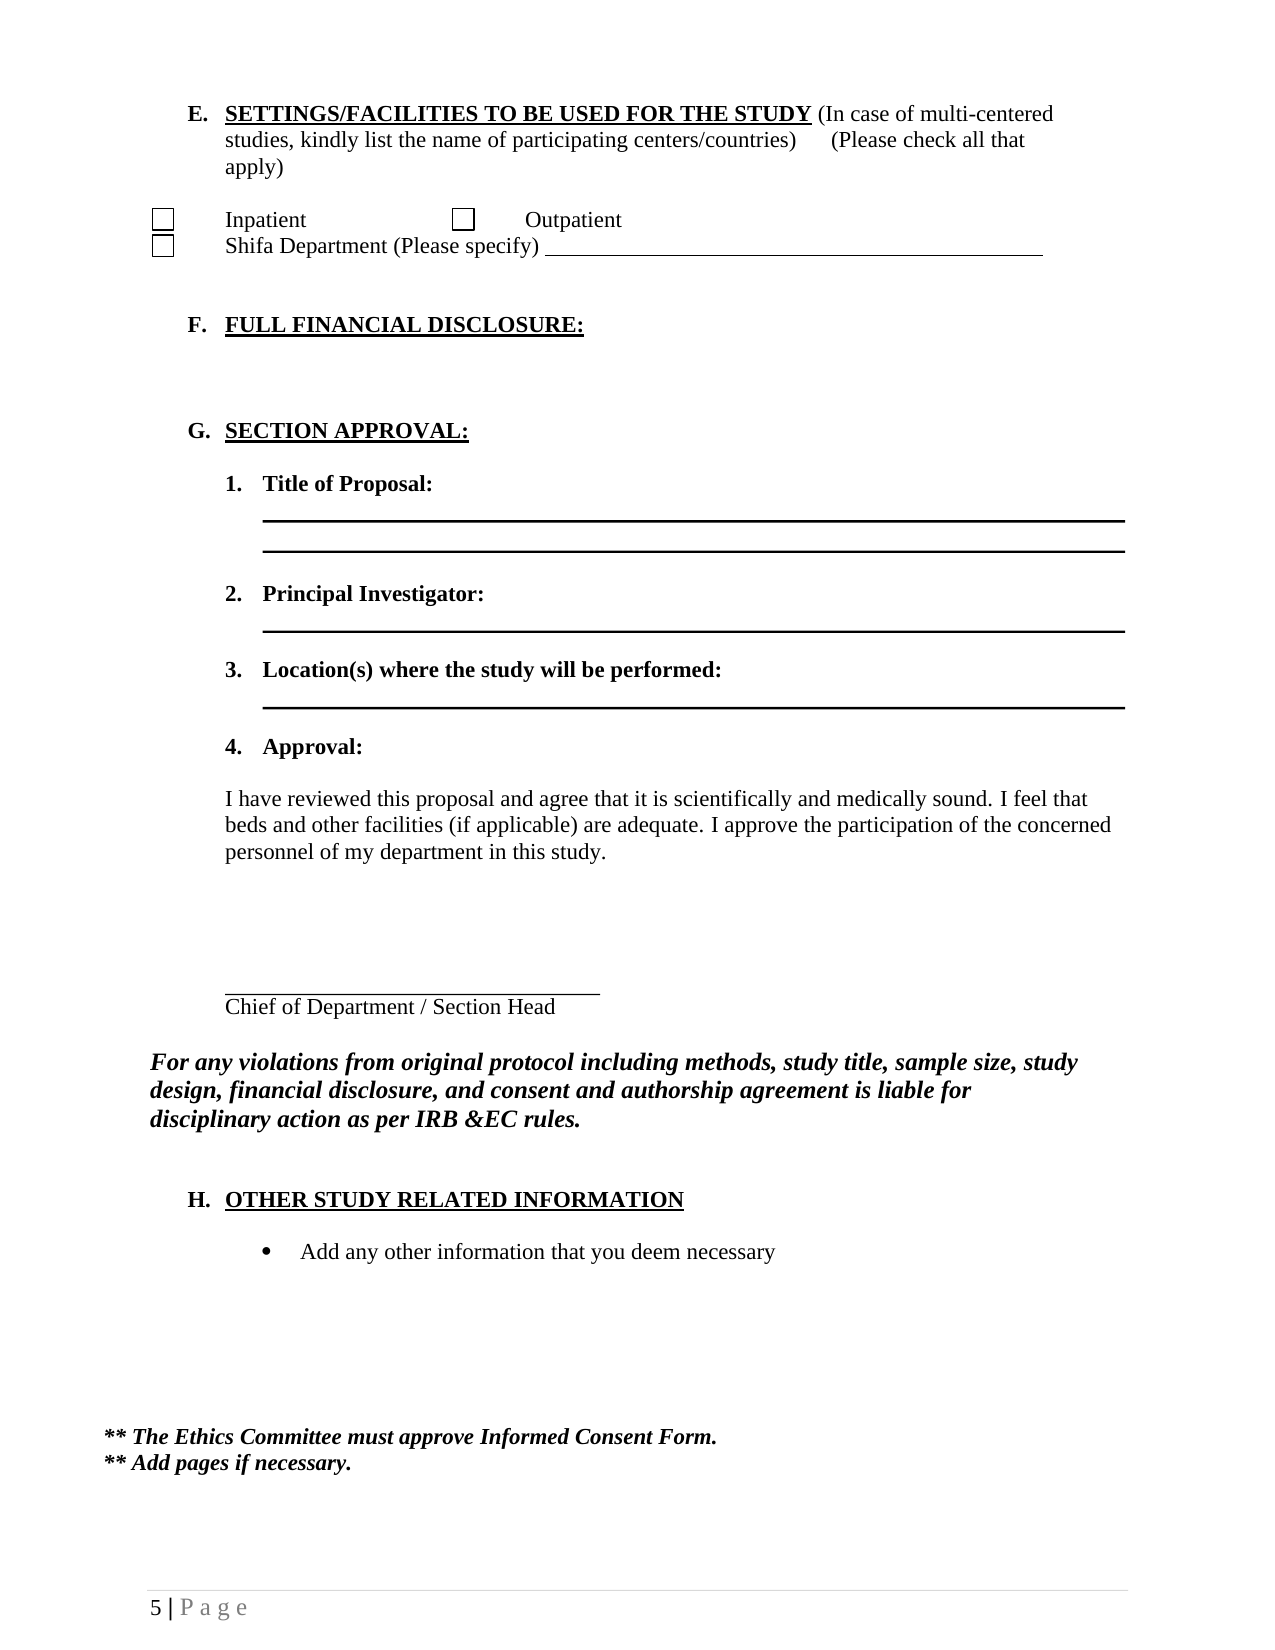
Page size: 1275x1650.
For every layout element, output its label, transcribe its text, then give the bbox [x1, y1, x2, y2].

subtitle Location(s) where the study will be performed: [225, 657, 1229, 683]
list SECTION APPROVAL: [187, 417, 1229, 444]
subtitle For any violations from original protocol including methods, study title, sample size, study design, financial disclosure, and consent and authorship agreement is liable for disciplinary action as per IRB &EC rules. [150, 1047, 1097, 1133]
text Chief of Department / Section Head [225, 990, 1229, 1020]
text Shifa Department (Please specify) [225, 232, 1229, 258]
subtitle FULL FINANCIAL DISCLOSURE: [187, 312, 1229, 338]
subtitle Title of Proposal: [225, 470, 1229, 496]
text I have reviewed this proposal and agree that it is scientifically and medically sound. I feel that beds and other facilities (if applicable) are adequate. I approve the participation of the concerned personnel of my department in this study. [225, 785, 1118, 864]
list Add any other information that you deem necessary [262, 1238, 1229, 1264]
text Inpatient Outpatient [225, 206, 1229, 232]
list Approval: [225, 733, 1229, 759]
text ** Add pages if necessary. [103, 1449, 1229, 1476]
list Principal Investigator: [225, 580, 1229, 607]
subtitle OTHER STUDY RELATED INFORMATION [187, 1186, 1229, 1212]
subtitle ** The Ethics Committee must approve Informed Consent Form. [103, 1423, 1229, 1449]
list SETTINGS/FACILITIES TO BE USED FOR THE STUDY (In case of multi-centered studies, kindly list the name of participating centers/countries) (Please check all that apply) [187, 100, 1089, 179]
